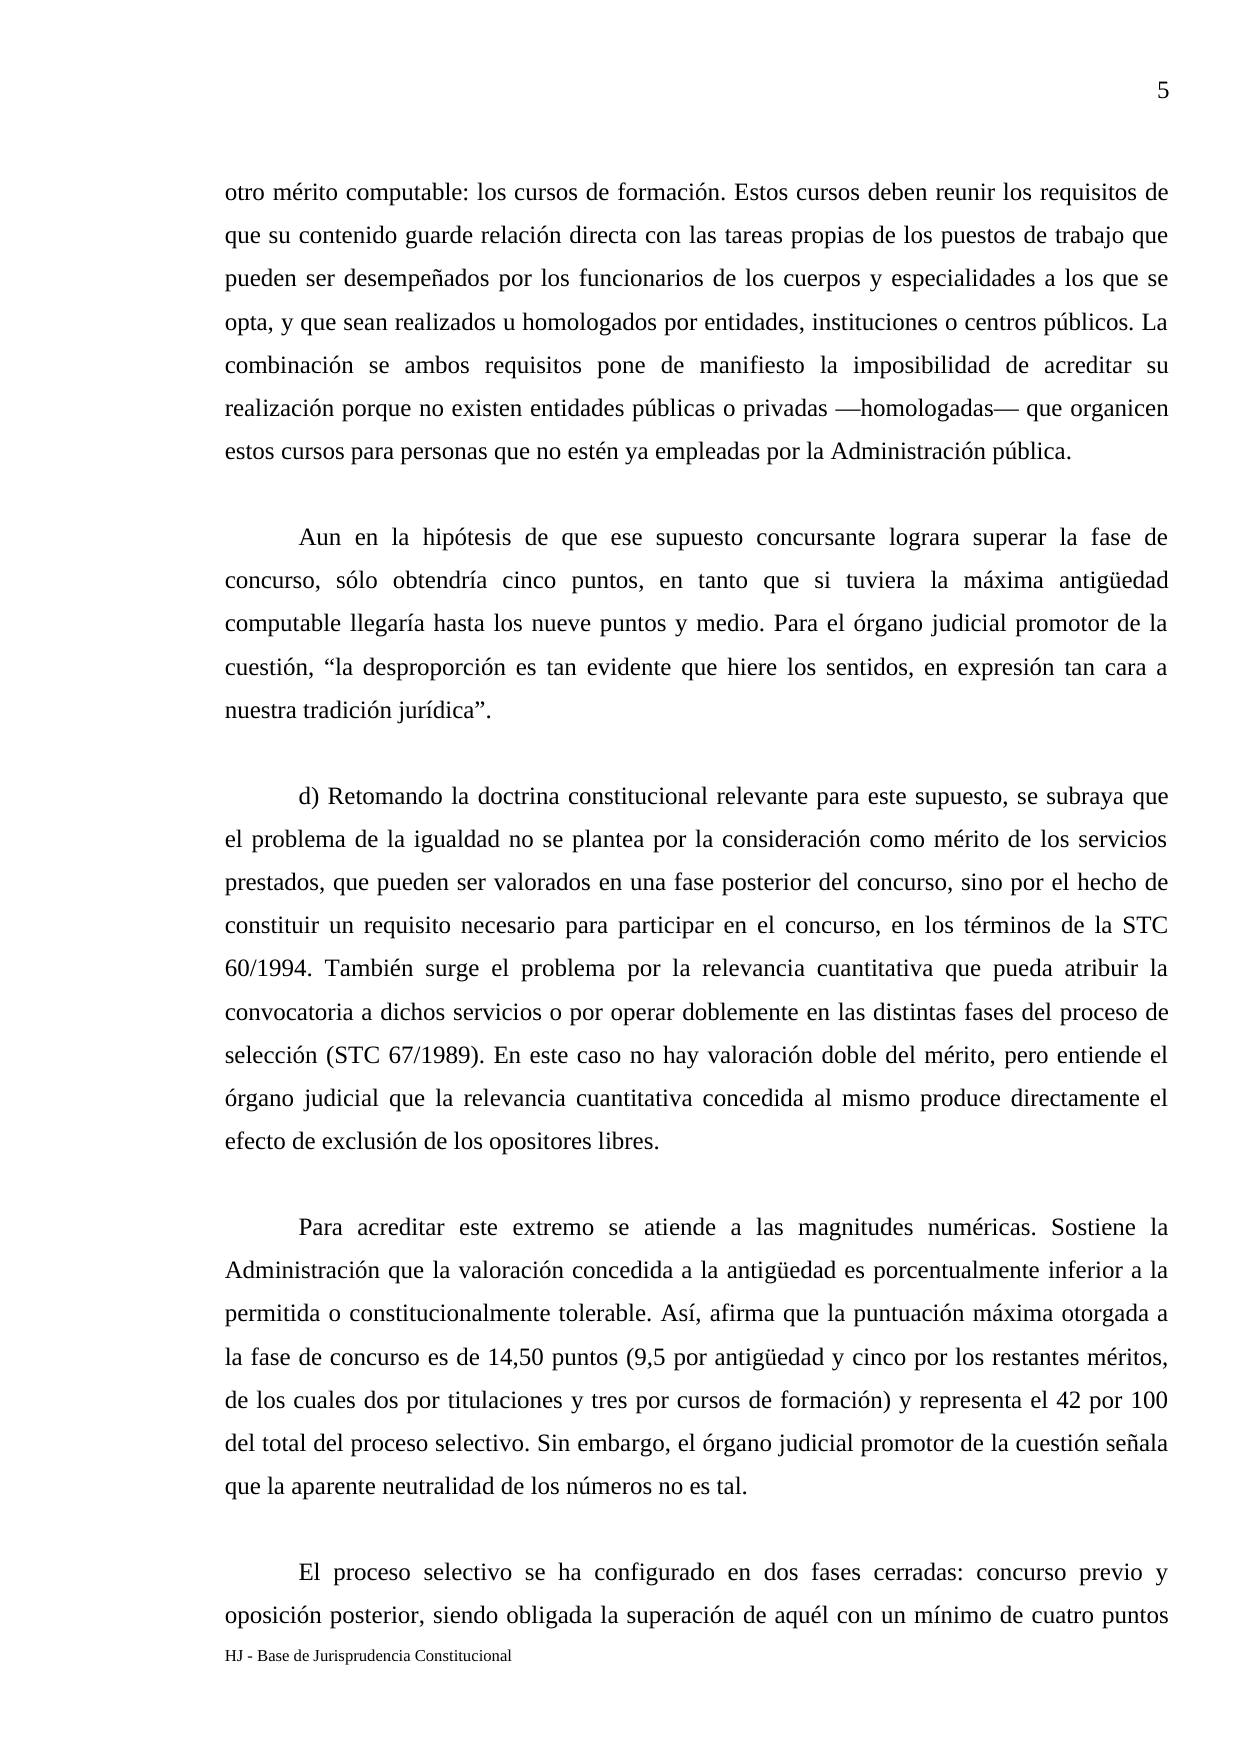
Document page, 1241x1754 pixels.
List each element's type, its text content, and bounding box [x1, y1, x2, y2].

text Aun en la hipótesis de que ese supuesto concursante lograra superar la fase de concurso, sólo obtendría cinco puntos, en tanto que si tuviera la máxima antigüedad computable llegaría hasta los nueve puntos y medio. Para el órgano judicial promotor de la cuestión, “la desproporción es tan evidente que hiere los sentidos, en expresión tan cara a nuestra tradición jurídica”. [224, 522, 1169, 723]
text Para acreditar este extremo se atiende a las magnitudes numéricas. Sostiene la Administración que la valoración concedida a la antigüedad es porcentualmente inferior a la permitida o constitucionalmente tolerable. Así, afirma que la puntuación máxima otorgada a la fase de concurso es de 14,50 puntos (9,5 por antigüedad y cinco por los restantes méritos, de los cuales dos por titulaciones y tres por cursos de formación) y representa el 42 por 100 del total del proceso selectivo. Sin embargo, el órgano judicial promotor de la cuestión señala que la aparente neutralidad de los números no es tal. [224, 1212, 1169, 1500]
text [224, 1557, 1169, 1629]
text d) Retomando la doctrina constitucional relevante para este supuesto, se subraya que el problema de la igualdad no se plantea por la consideración como mérito de los servicios prestados, que pueden ser valorados en una fase posterior del concurso, sino por el hecho de constituir un requisito necesario para participar en el concurso, en los términos de la STC 60/1994. También surge el problema por la relevancia cuantitativa que pueda atribuir la convocatoria a dichos servicios o por operar doblemente en las distintas fases del proceso de selección (STC 67/1989). En este caso no hay valoración doble del mérito, pero entiende el órgano judicial que la relevancia cuantitativa concedida al mismo produce directamente el efecto de exclusión de los opositores libres. [224, 781, 1169, 1155]
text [224, 177, 1169, 465]
